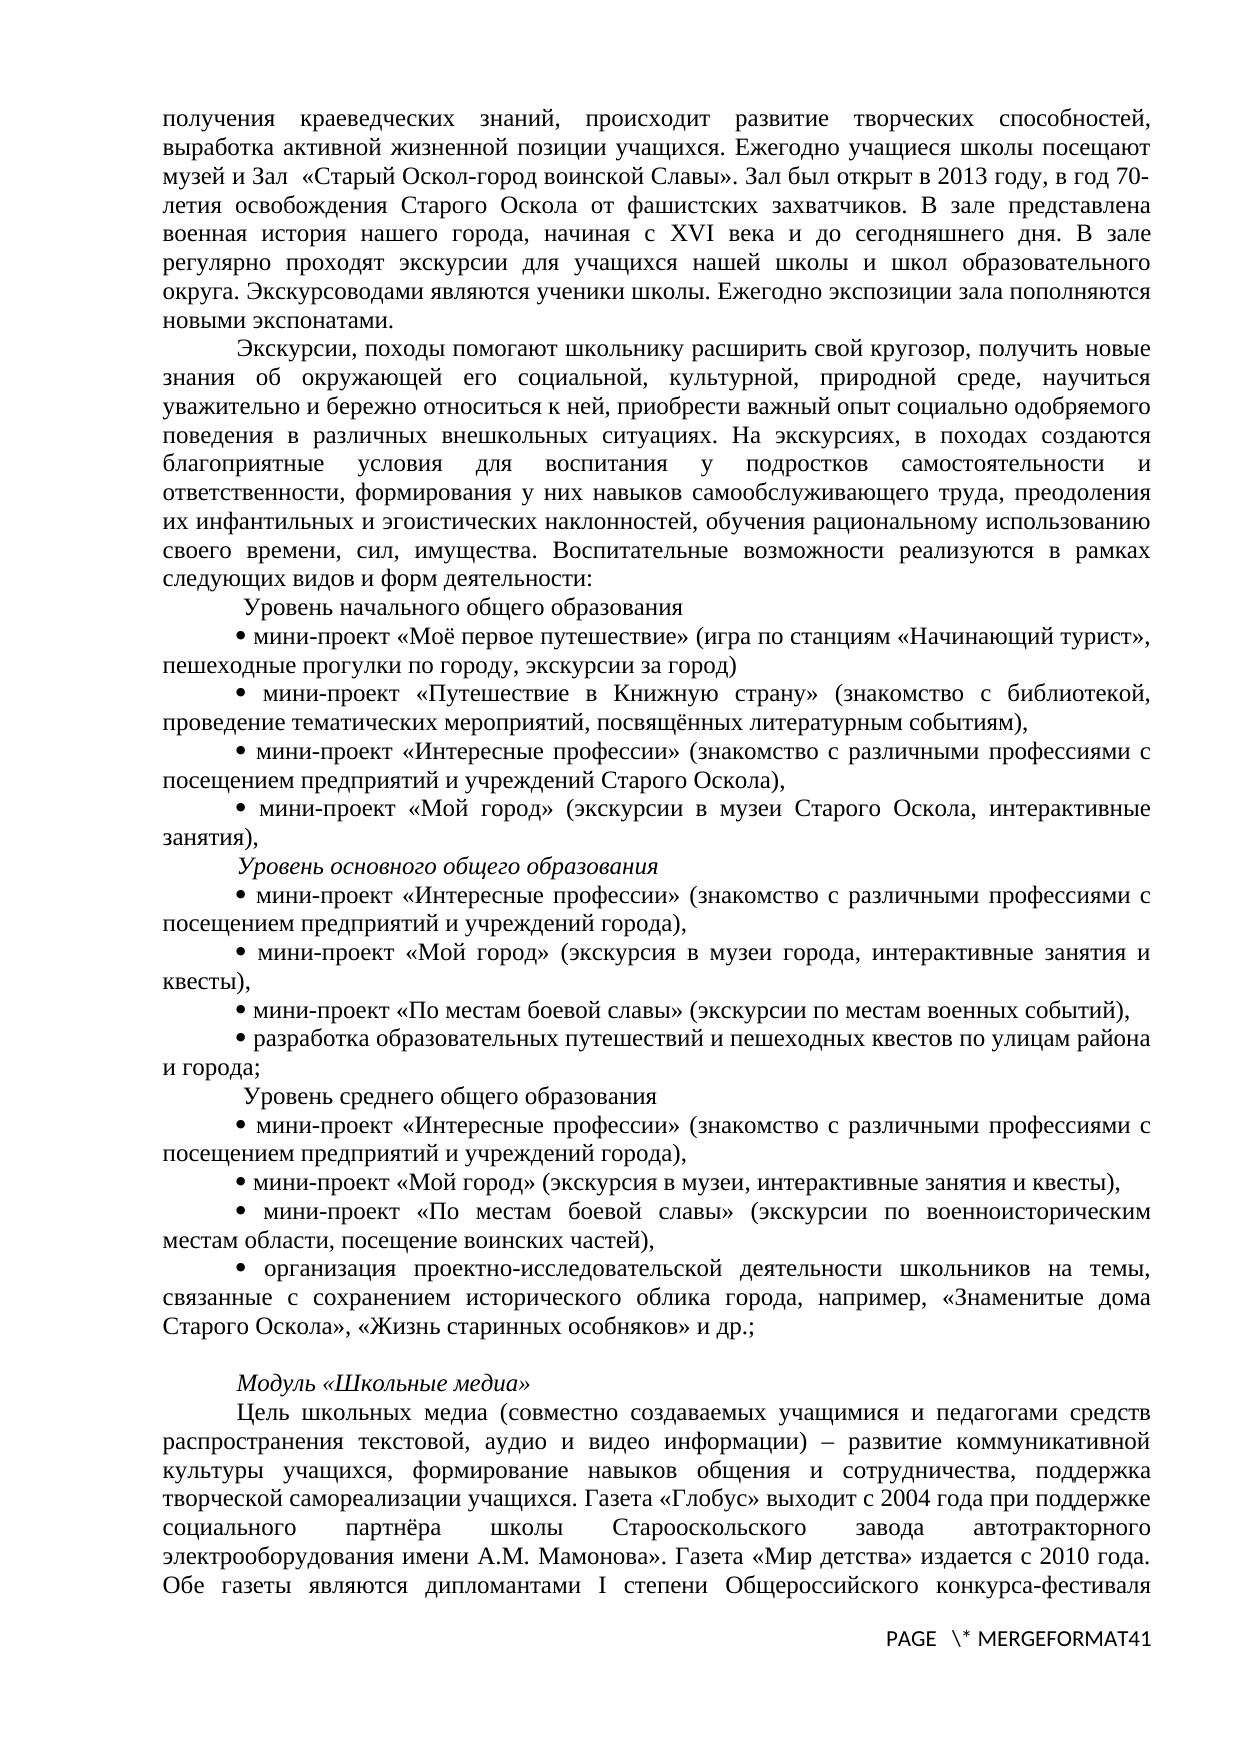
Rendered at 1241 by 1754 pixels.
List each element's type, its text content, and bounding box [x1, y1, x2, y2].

text мини-проект «Интересные профессии» (знакомство с различными профессиями с посещением предприятий и учреждений Старого Оскола), [162, 736, 1152, 793]
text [162, 1397, 1152, 1598]
text мини-проект «Мой город» (экскурсия в музеи, интерактивные занятия и квесты), [162, 1167, 1152, 1196]
text мини-проект «Интересные профессии» (знакомство с различными профессиями с посещением предприятий и учреждений города), [162, 880, 1152, 937]
text мини-проект «Мой город» (экскурсии в музеи Старого Оскола, интерактивные занятия), [162, 793, 1152, 851]
text мини-проект «Интересные профессии» (знакомство с различными профессиями с посещением предприятий и учреждений города), [162, 1110, 1152, 1167]
text мини-проект «Мой город» (экскурсия в музеи города, интерактивные занятия и квесты), [162, 937, 1152, 995]
text мини-проект «По местам боевой славы» (экскурсии по военноисторическим местам области, посещение воинских частей), [162, 1196, 1152, 1253]
text Модуль «Школьные медиа» [162, 1368, 1152, 1397]
text мини-проект «Путешествие в Книжную страну» (знакомство с библиотекой, проведение тематических мероприятий, посвящённых литературным событиям), [162, 678, 1152, 736]
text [162, 103, 1152, 333]
text Уровень основного общего образования [162, 851, 1152, 880]
text Уровень начального общего образования [162, 592, 1152, 621]
text Уровень среднего общего образования [162, 1081, 1152, 1110]
text Экскурсии, походы помогают школьнику расширить свой кругозор, получить новые знания об окружающей его социальной, культурной, природной среде, научиться уважительно и бережно относиться к ней, приобрести важный опыт социально одобряемого поведения в различных внешкольных ситуациях. На экскурсиях, в походах создаются благоприятные условия для воспитания у подростков самостоятельности и ответственности, формирования у них навыков самообслуживающего труда, преодоления их инфантильных и эгоистических наклонностей, обучения рациональному использованию своего времени, сил, имущества. Воспитательные возможности реализуются в рамках следующих видов и форм деятельности: [162, 333, 1152, 592]
text мини-проект «Моё первое путешествие» (игра по станциям «Начинающий турист», пешеходные прогулки по городу, экскурсии за город) [162, 621, 1152, 678]
text мини-проект «По местам боевой славы» (экскурсии по местам военных событий), [162, 995, 1152, 1023]
text организация проектно-исследовательской деятельности школьников на темы, связанные с сохранением исторического облика города, например, «Знаменитые дома Старого Оскола», «Жизнь старинных особняков» и др.; [162, 1253, 1152, 1340]
text разработка образовательных путешествий и пешеходных квестов по улицам района и города; [162, 1023, 1152, 1081]
